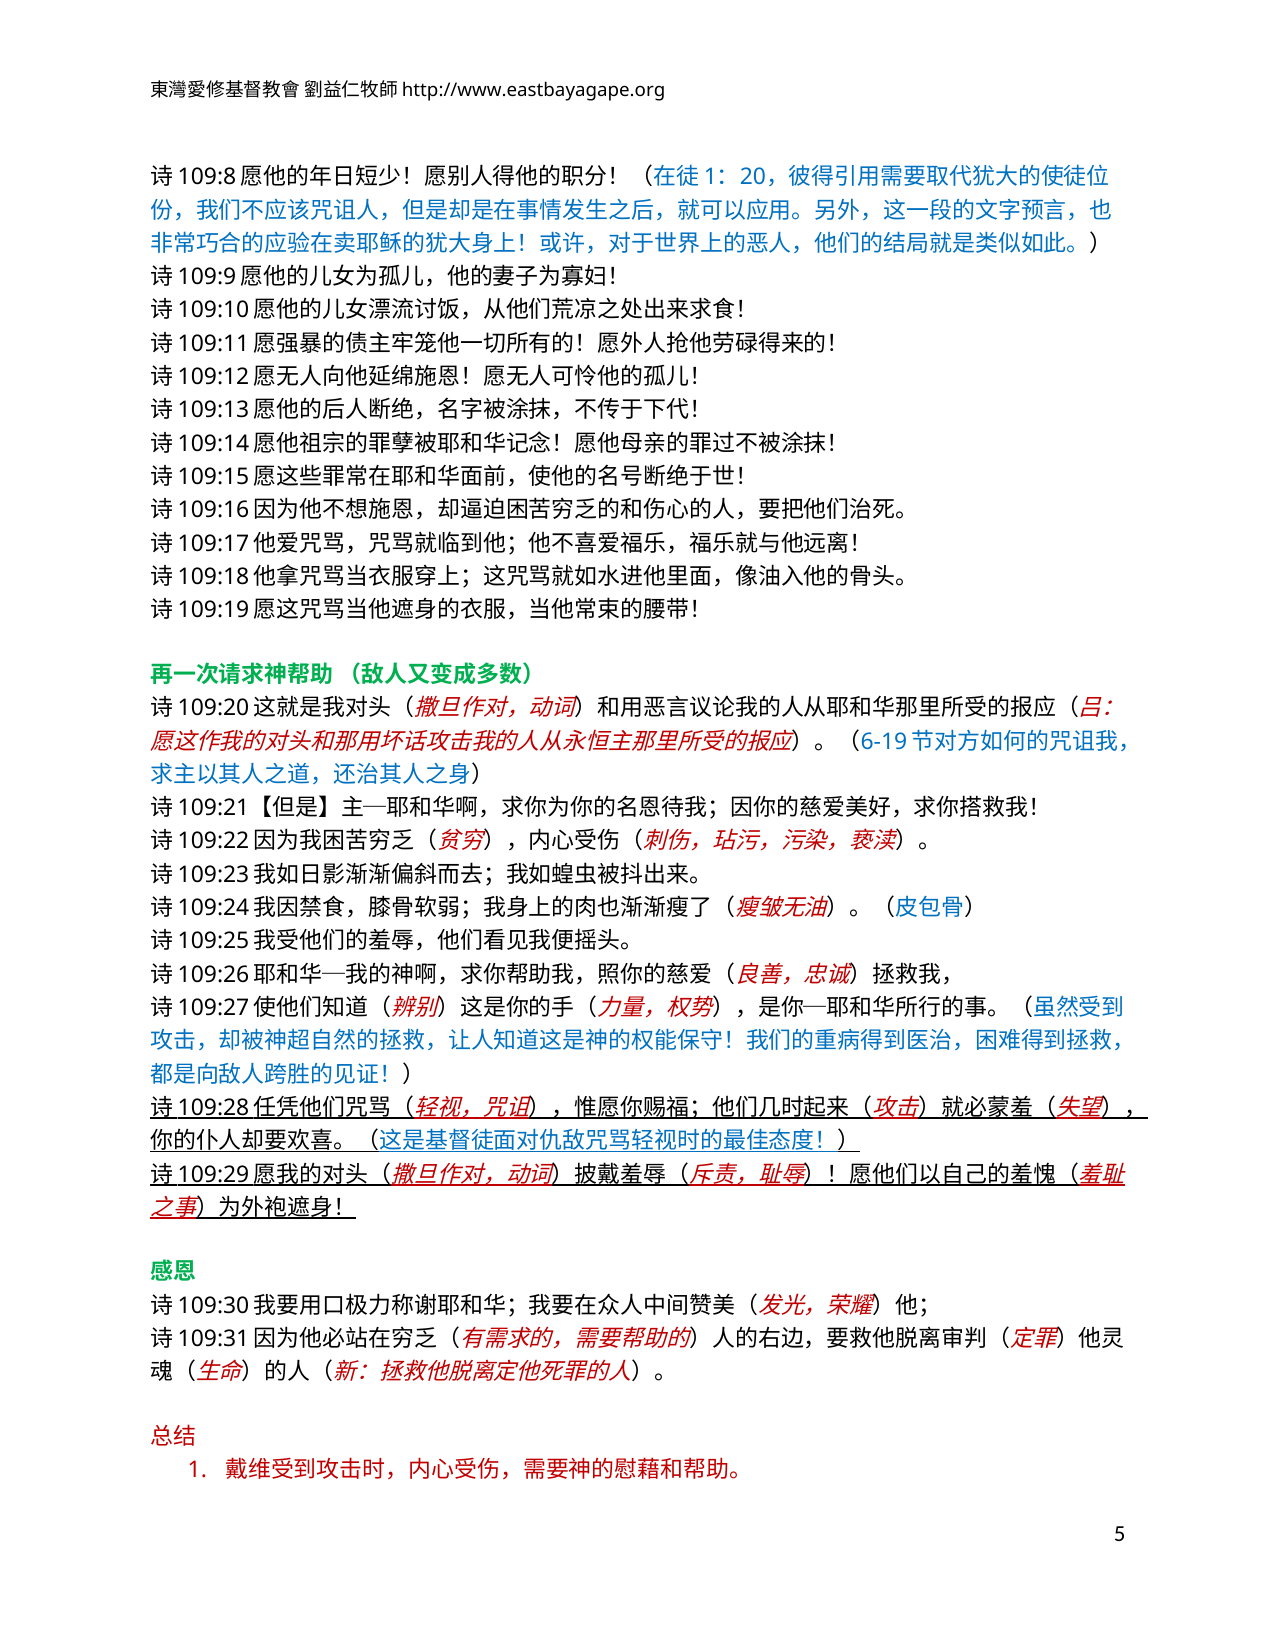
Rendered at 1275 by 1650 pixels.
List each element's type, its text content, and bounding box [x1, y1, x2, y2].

text 诗109:17他爱咒骂，咒骂就临到他；他不喜爱福乐，福乐就与他远离！ [150, 525, 1125, 558]
text 诗109:24我因禁食，膝骨软弱；我身上的肉也渐渐瘦了（瘦皱无油）。（皮包骨） [150, 889, 1125, 922]
text 总结 [150, 1418, 1125, 1451]
text 诗109:31因为他必站在穷乏（有需求的，需要帮助的）人的右边，要救他脱离审判（定罪）他灵魂（生命）的人（新：拯救他脱离定他死罪的人）。 [150, 1320, 1125, 1386]
text 诗109:14愿他祖宗的罪孽被耶和华记念！愿他母亲的罪过不被涂抹！ [150, 425, 1125, 458]
text 诗109:23我如日影渐渐偏斜而去；我如蝗虫被抖出来。 [150, 856, 1125, 889]
text 诗109:16因为他不想施恩，却逼迫困苦穷乏的和伤心的人，要把他们治死。 [150, 491, 1125, 525]
text 诗109:28任凭他们咒骂（轻视，咒诅），惟愿你赐福；他们几时起来（攻击）就必蒙羞（失望），你的仆人却要欢喜。（这是基督徒面对仇敌咒骂轻视时的最佳态度！） [150, 1119, 1125, 1155]
text 诗109:9愿他的儿女为孤儿，他的妻子为寡妇！ [150, 258, 1125, 291]
text 诗109:11愿强暴的债主牢笼他一切所有的！愿外人抢他劳碌得来的！ [150, 325, 1125, 358]
text 诗109:21【但是】主─耶和华啊，求你为你的名恩待我；因你的慈爱美好，求你搭救我！ [150, 789, 1125, 822]
text 诗109:28任凭他们咒骂（轻视，咒诅），惟愿你赐福；他们几时起来（攻击）就必蒙羞（失望），你的仆人却要欢喜。（这是基督徒面对仇敌咒骂轻视时的最佳态度！） [150, 1089, 1125, 1117]
text 诗109:29愿我的对头（撒旦作对，动词）披戴羞辱（斥责，耻辱）！愿他们以自己的羞愧（羞耻之事）为外袍遮身！ [150, 1155, 1125, 1184]
text 诗109:10愿他的儿女漂流讨饭，从他们荒凉之处出来求食！ [150, 291, 1125, 325]
text 诗109:27使他们知道（辨别）这是你的手（力量，权势），是你─耶和华所行的事。（虽然受到攻击，却被神超自然的拯救，让人知道这是神的权能保守！我们的重病得到医治，困难得到拯救，都是向敌人跨胜的见证！） [150, 989, 1125, 1089]
text 诗109:26耶和华─我的神啊，求你帮助我，照你的慈爱（良善，忠诚）拯救我， [150, 956, 1125, 989]
text 诗109:12愿无人向他延绵施恩！愿无人可怜他的孤儿！ [150, 358, 1125, 391]
text 诗109:13愿他的后人断绝，名字被涂抹，不传于下代！ [150, 391, 1125, 425]
text 诗109:8愿他的年日短少！愿别人得他的职分！（在徒1：20，彼得引用需要取代犹大的使徒位份，我们不应该咒诅人，但是却是在事情发生之后，就可以应用。另外，这一段的文字预言，也非常巧合的应验在卖耶稣的犹大身上！或许，对于世界上的恶人，他们的结局就是类似如此。） [150, 158, 1125, 258]
list 戴维受到攻击时，内心受伤，需要神的慰藉和帮助。 [187, 1451, 1125, 1484]
text 诗109:18他拿咒骂当衣服穿上；这咒骂就如水进他里面，像油入他的骨头。 [150, 558, 1125, 591]
text 诗109:25我受他们的羞辱，他们看见我便摇头。 [150, 922, 1125, 956]
text 诗109:22因为我困苦穷乏（贫穷），内心受伤（刺伤，玷污，污染，亵渎）。 [150, 822, 1125, 856]
text 诗109:30我要用口极力称谢耶和华；我要在众人中间赞美（发光，荣耀）他； [150, 1286, 1125, 1320]
text 诗109:19愿这咒骂当他遮身的衣服，当他常束的腰带！ [150, 591, 1125, 625]
text 诗109:29愿我的对头（撒旦作对，动词）披戴羞辱（斥责，耻辱）！愿他们以自己的羞愧（羞耻之事）为外袍遮身！ [150, 1186, 1125, 1222]
text 诗109:15愿这些罪常在耶和华面前，使他的名号断绝于世！ [150, 458, 1125, 491]
text 诗109:20这就是我对头（撒旦作对，动词）和用恶言议论我的人从耶和华那里所受的报应（吕：愿这作我的对头和那用坏话攻击我的人从永恒主那里所受的报应）。（6-19节对方如何的咒诅我，求主以其人之道，还治其人之身） [150, 689, 1125, 789]
text 感恩 [150, 1253, 1125, 1286]
text 再一次请求神帮助 （敌人又变成多数） [150, 656, 1125, 689]
